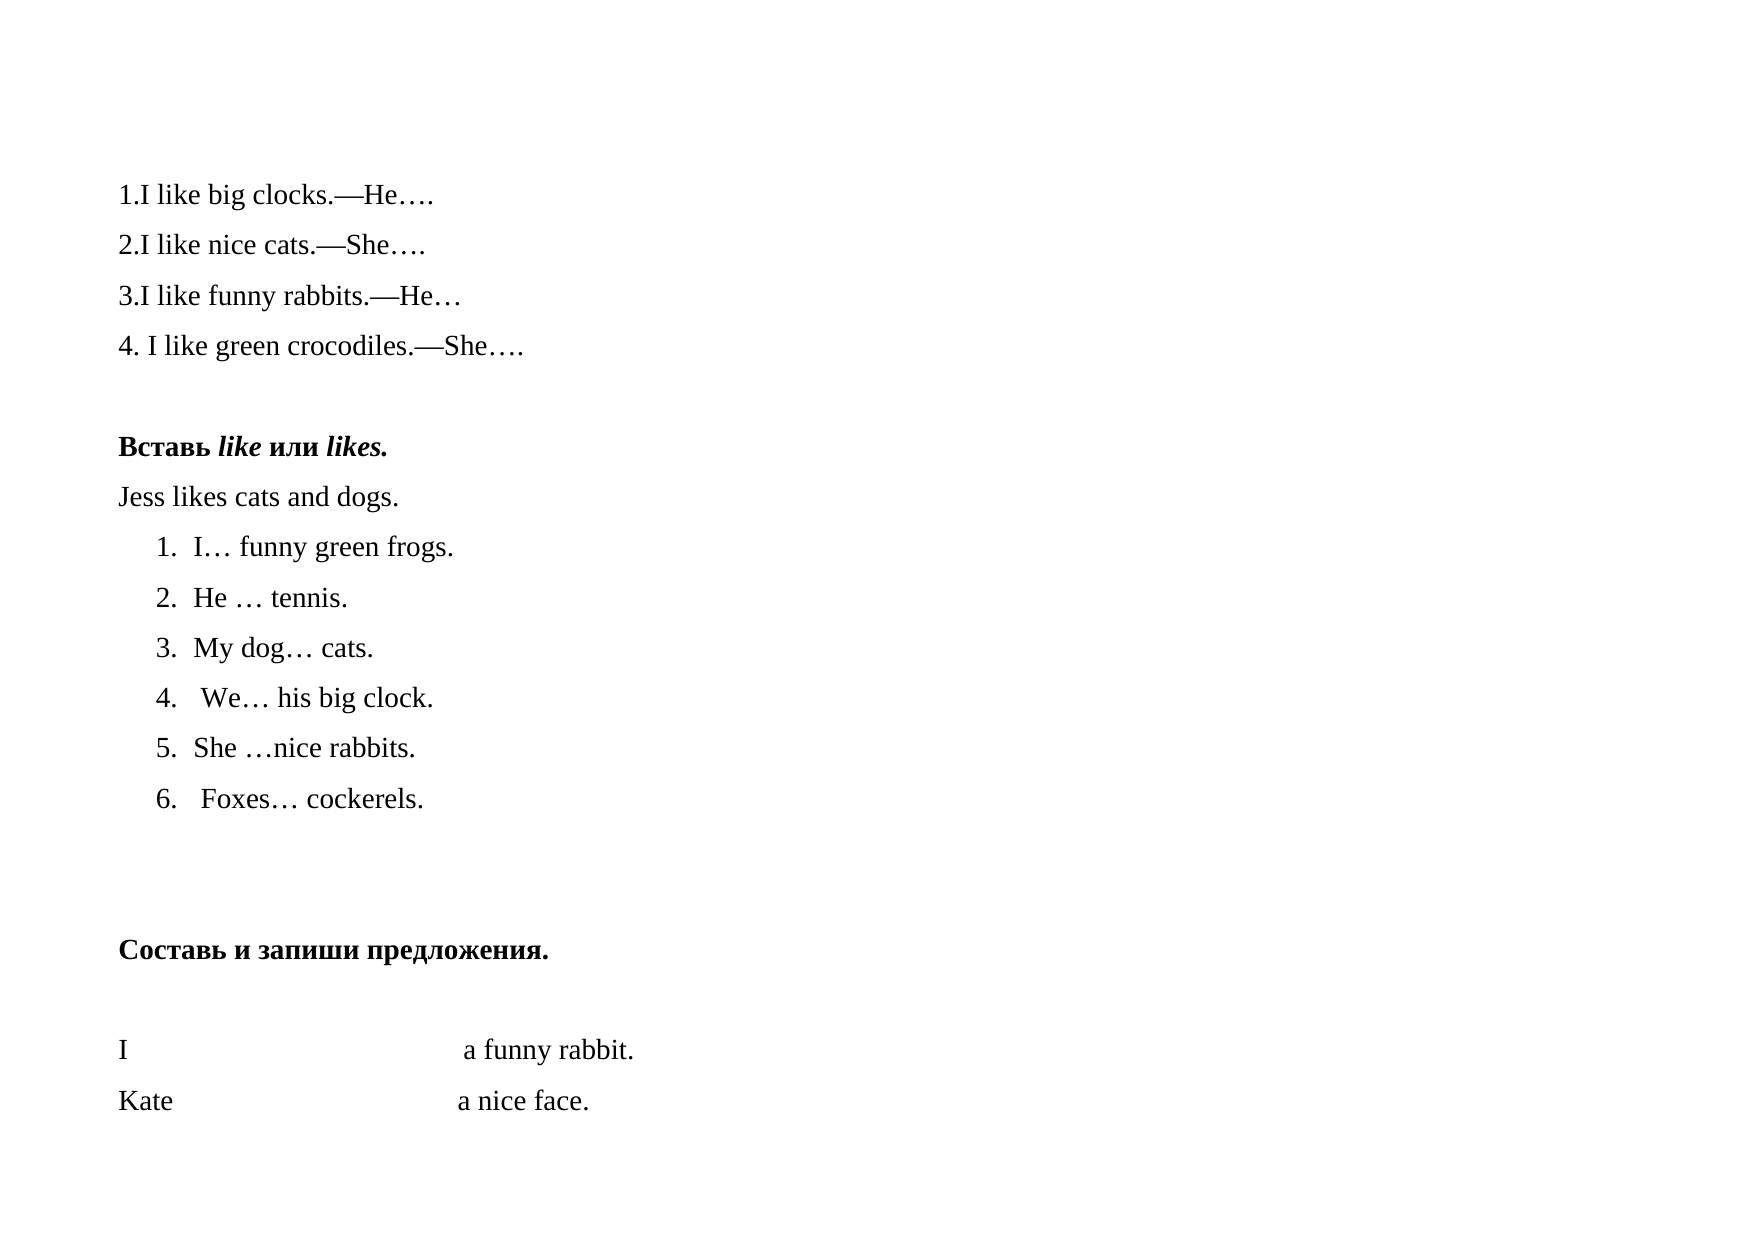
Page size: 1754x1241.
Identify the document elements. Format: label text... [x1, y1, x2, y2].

list He … tennis. [156, 580, 1636, 613]
list I a funny rabbit. [118, 1032, 1636, 1066]
text 4. I like green crocodiles.—She…. [118, 328, 1636, 362]
list She …nice rabbits. [156, 731, 1636, 764]
text Jess likes cats and dogs. [118, 479, 1636, 513]
text Вставь like или likes. [118, 429, 1636, 462]
list Составь и запиши предложения. [118, 932, 1636, 965]
list Foxes… cockerels. [156, 781, 1636, 814]
text 1.I like big clocks.—He…. [118, 177, 1636, 211]
list I… funny green frogs. [156, 529, 1636, 563]
list My dog… cats. [156, 630, 1636, 663]
text 3.I like funny rabbits.—He… [118, 278, 1636, 311]
text 2.I like nice cats.—She…. [118, 227, 1636, 261]
list We… his big clock. [156, 680, 1636, 714]
list Kate a nice face. [118, 1083, 1636, 1116]
